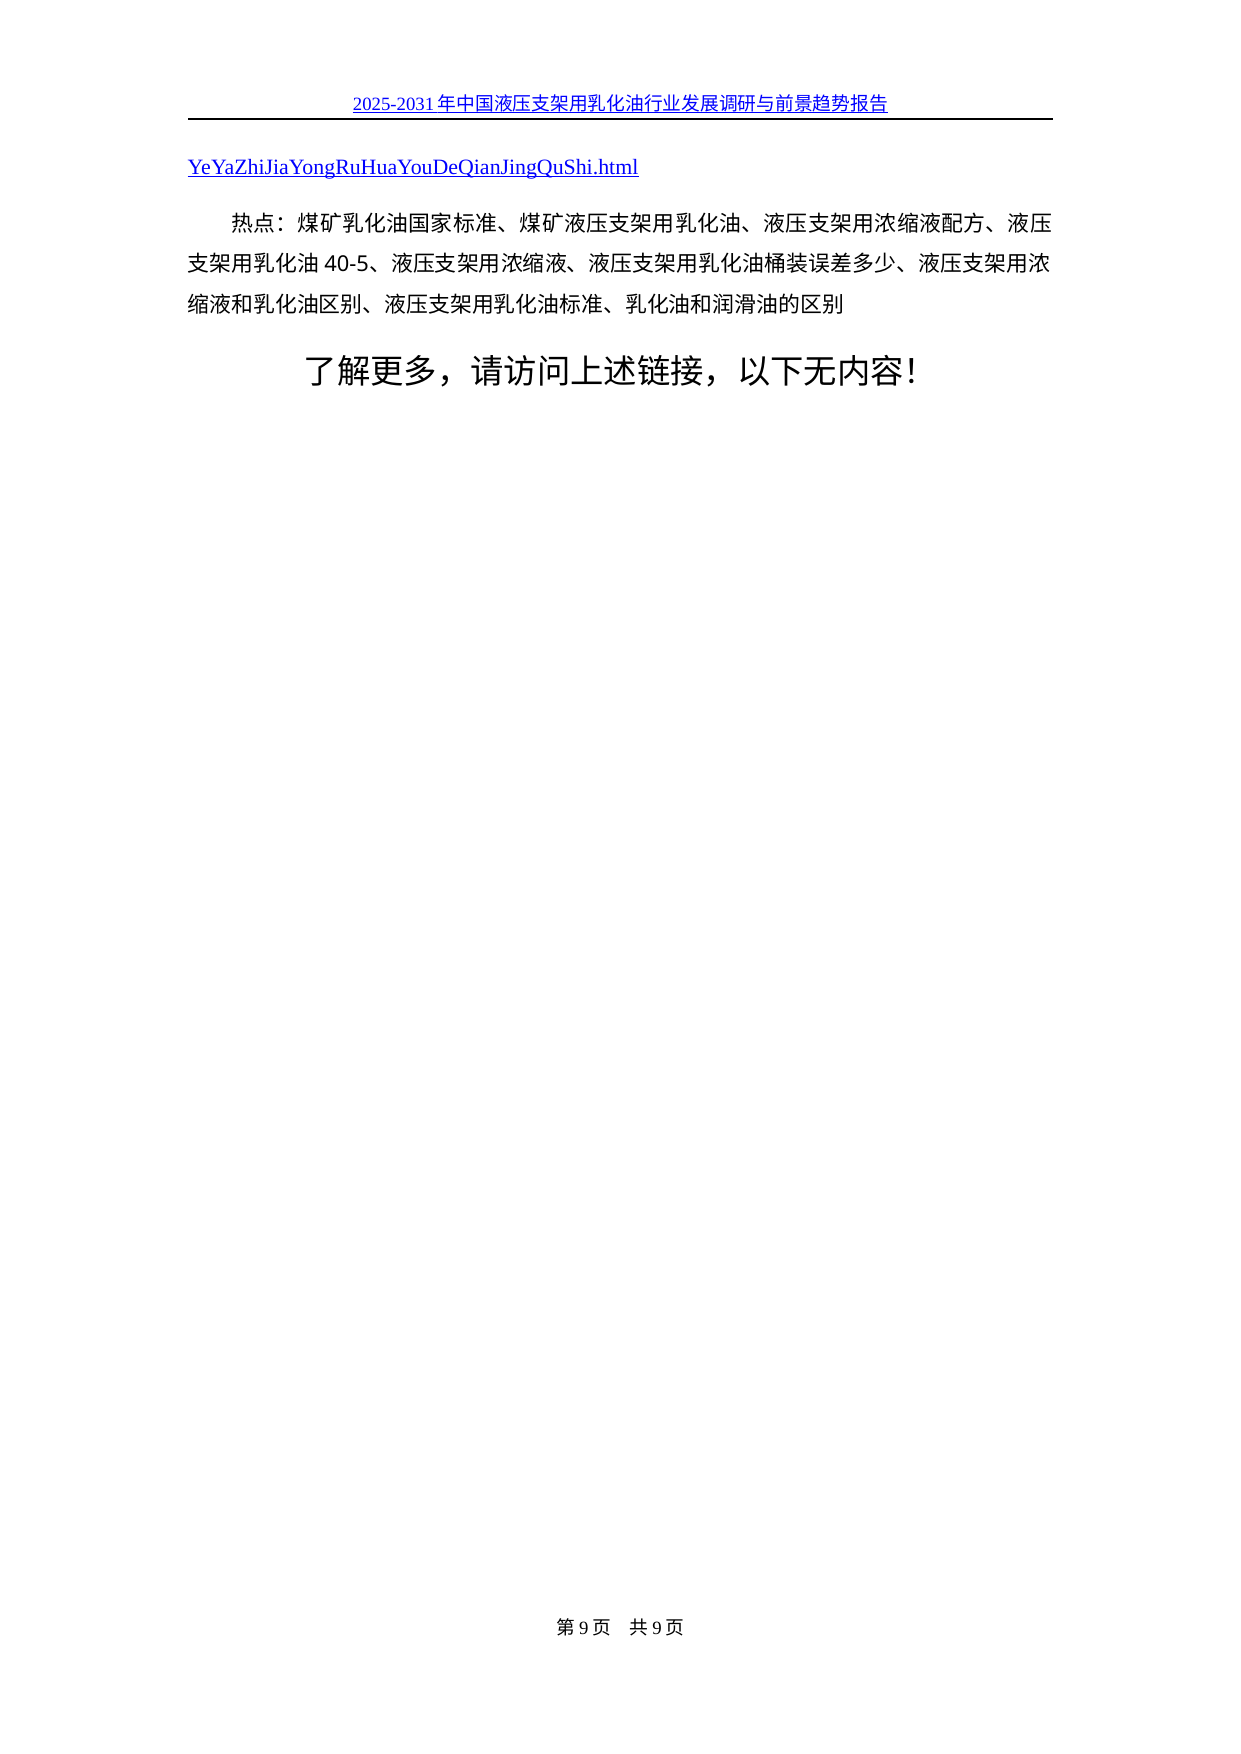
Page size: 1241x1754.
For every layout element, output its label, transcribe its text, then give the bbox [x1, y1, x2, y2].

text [187, 150, 1053, 183]
text 热点：煤矿乳化油国家标准、煤矿液压支架用乳化油、液压支架用浓缩液配方、液压支架用乳化油40-5、液压支架用浓缩液、液压支架用乳化油桶装误差多少、液压支架用浓缩液和乳化油区别、液压支架用乳化油标准、乳化油和润滑油的区别 [187, 205, 1053, 319]
title 了解更多，请访问上述链接，以下无内容！ [187, 337, 1053, 402]
